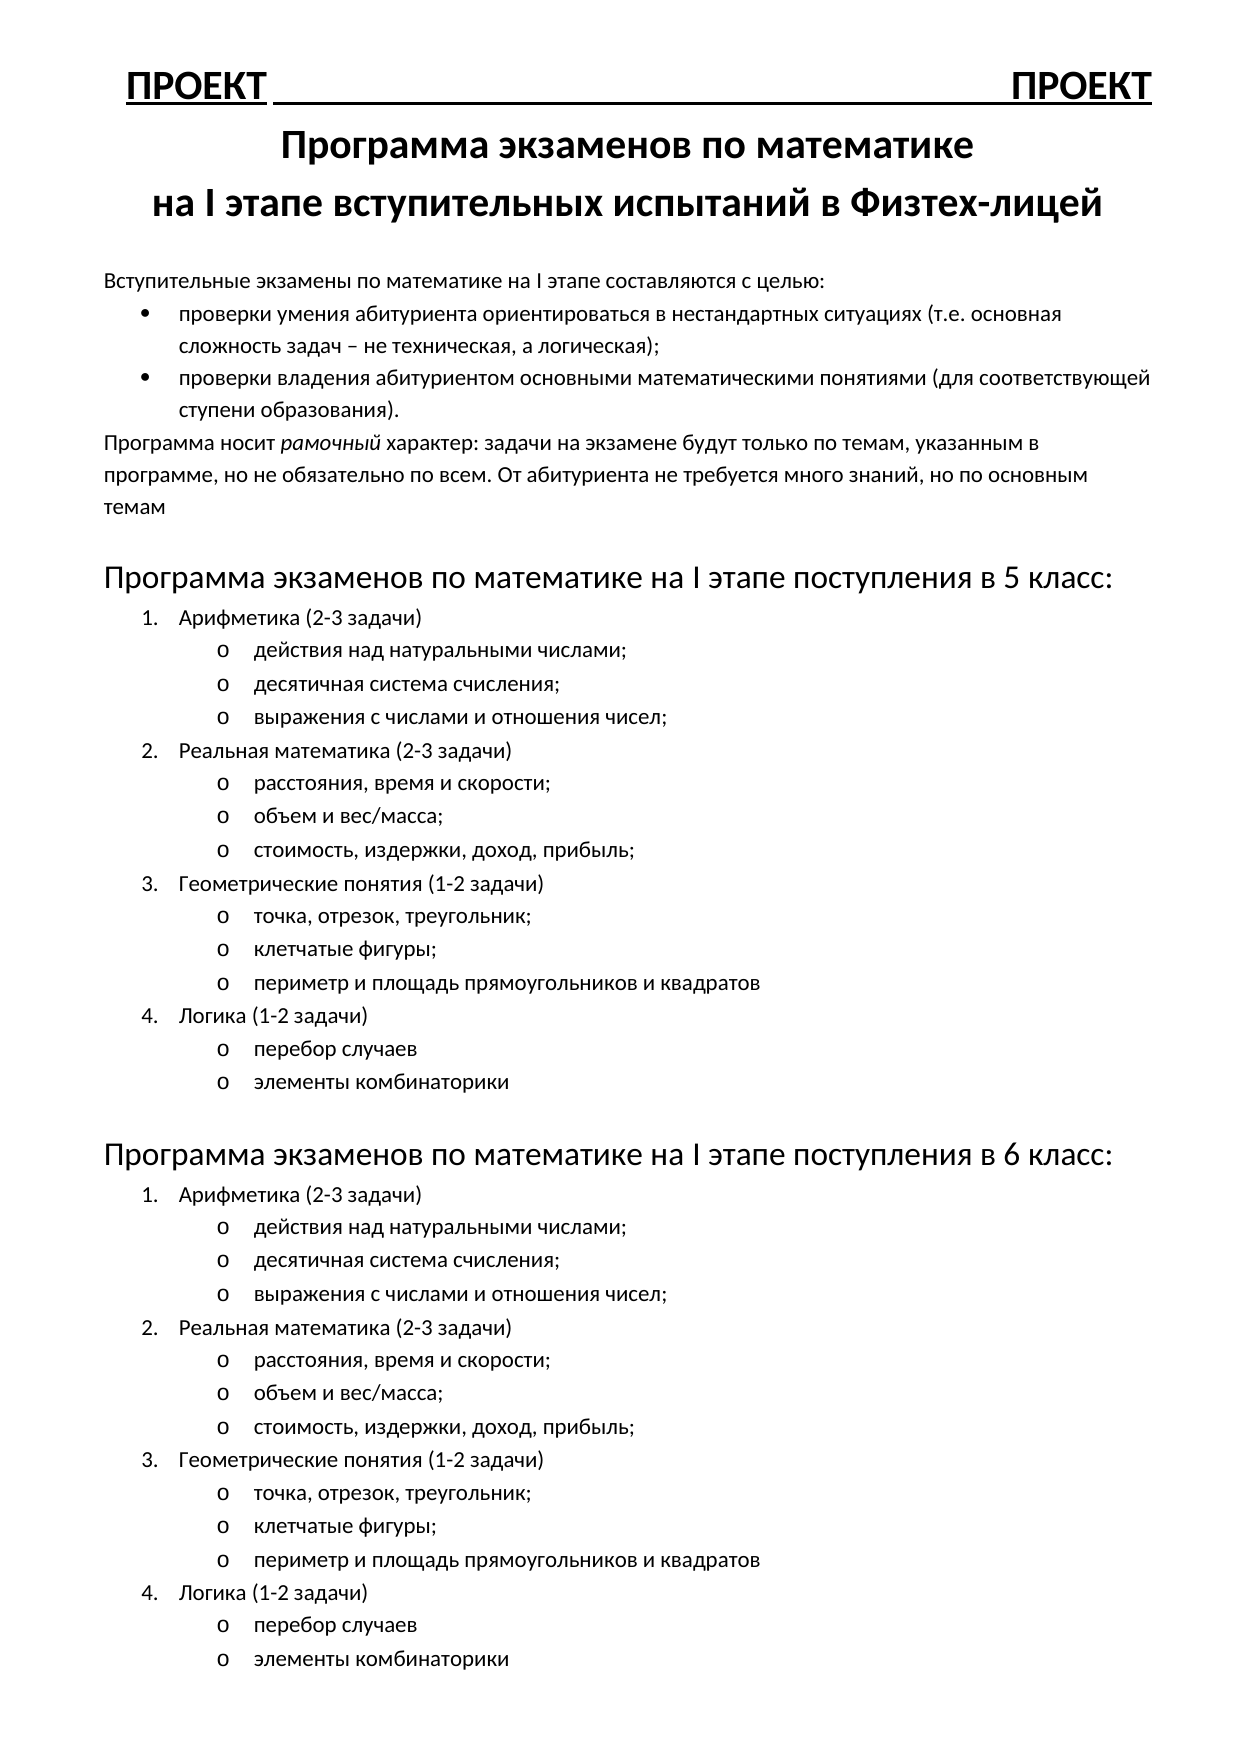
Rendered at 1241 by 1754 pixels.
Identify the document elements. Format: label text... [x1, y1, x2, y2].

list проверки владения абитуриентом основными математическими понятиями (для соответствующей ступени образования). [141, 363, 1152, 423]
list выражения с числами и отношения чисел; [216, 702, 1152, 732]
list периметр и площадь прямоугольников и квадратов [216, 968, 1152, 997]
list Логика (1-2 задачи) [141, 1578, 1152, 1606]
list элементы комбинаторики [216, 1067, 1152, 1096]
list Геометрические понятия (1-2 задачи) [141, 869, 1152, 897]
list стоимость, издержки, доход, прибыль; [216, 1412, 1152, 1441]
list выражения с числами и отношения чисел; [216, 1279, 1152, 1308]
list Логика (1-2 задачи) [141, 1002, 1152, 1029]
list Реальная математика (2-3 задачи) [141, 736, 1152, 764]
list объем и вес/масса; [216, 1378, 1152, 1407]
list расстояния, время и скорости; [216, 768, 1152, 797]
list объем и вес/масса; [216, 802, 1152, 831]
text Вступительные экзамены по математике на I этапе составляются с целью: [103, 267, 1152, 295]
list Арифметика (2-3 задачи) [141, 1180, 1152, 1208]
list десятичная система счисления; [216, 1246, 1152, 1275]
list точка, отрезок, треугольник; [216, 901, 1152, 930]
list клетчатые фигуры; [216, 1511, 1152, 1540]
list периметр и площадь прямоугольников и квадратов [216, 1545, 1152, 1574]
list перебор случаев [216, 1610, 1152, 1639]
text Программа экзаменов по математике [103, 118, 1152, 168]
list проверки умения абитуриента ориентироваться в нестандартных ситуациях (т.е. основная сложность задач – не техническая, а логическая); [141, 299, 1152, 359]
list стоимость, издержки, доход, прибыль; [216, 835, 1152, 864]
text Программа носит рамочный характер: задачи на экзамене будут только по темам, указанным в программе, но не обязательно по всем. От абитуриента не требуется много знаний, но по основным темам [103, 428, 1152, 520]
list Реальная математика (2-3 задачи) [141, 1313, 1152, 1341]
list перебор случаев [216, 1034, 1152, 1063]
list расстояния, время и скорости; [216, 1345, 1152, 1374]
list клетчатые фигуры; [216, 934, 1152, 964]
text Программа экзаменов по математике на I этапе поступления в 6 класс: [103, 1133, 1152, 1174]
list десятичная система счисления; [216, 669, 1152, 698]
list действия над натуральными числами; [216, 635, 1152, 664]
list Арифметика (2-3 задачи) [141, 603, 1152, 631]
text Программа экзаменов по математике на I этапе поступления в 5 класс: [103, 556, 1152, 597]
list Геометрические понятия (1-2 задачи) [141, 1445, 1152, 1473]
list элементы комбинаторики [216, 1644, 1152, 1673]
text на I этапе вступительных испытаний в Физтех-лицей [103, 176, 1152, 227]
text ПРОЕКТ ПРОЕКТ [103, 59, 1152, 110]
list действия над натуральными числами; [216, 1212, 1152, 1241]
list точка, отрезок, треугольник; [216, 1478, 1152, 1507]
